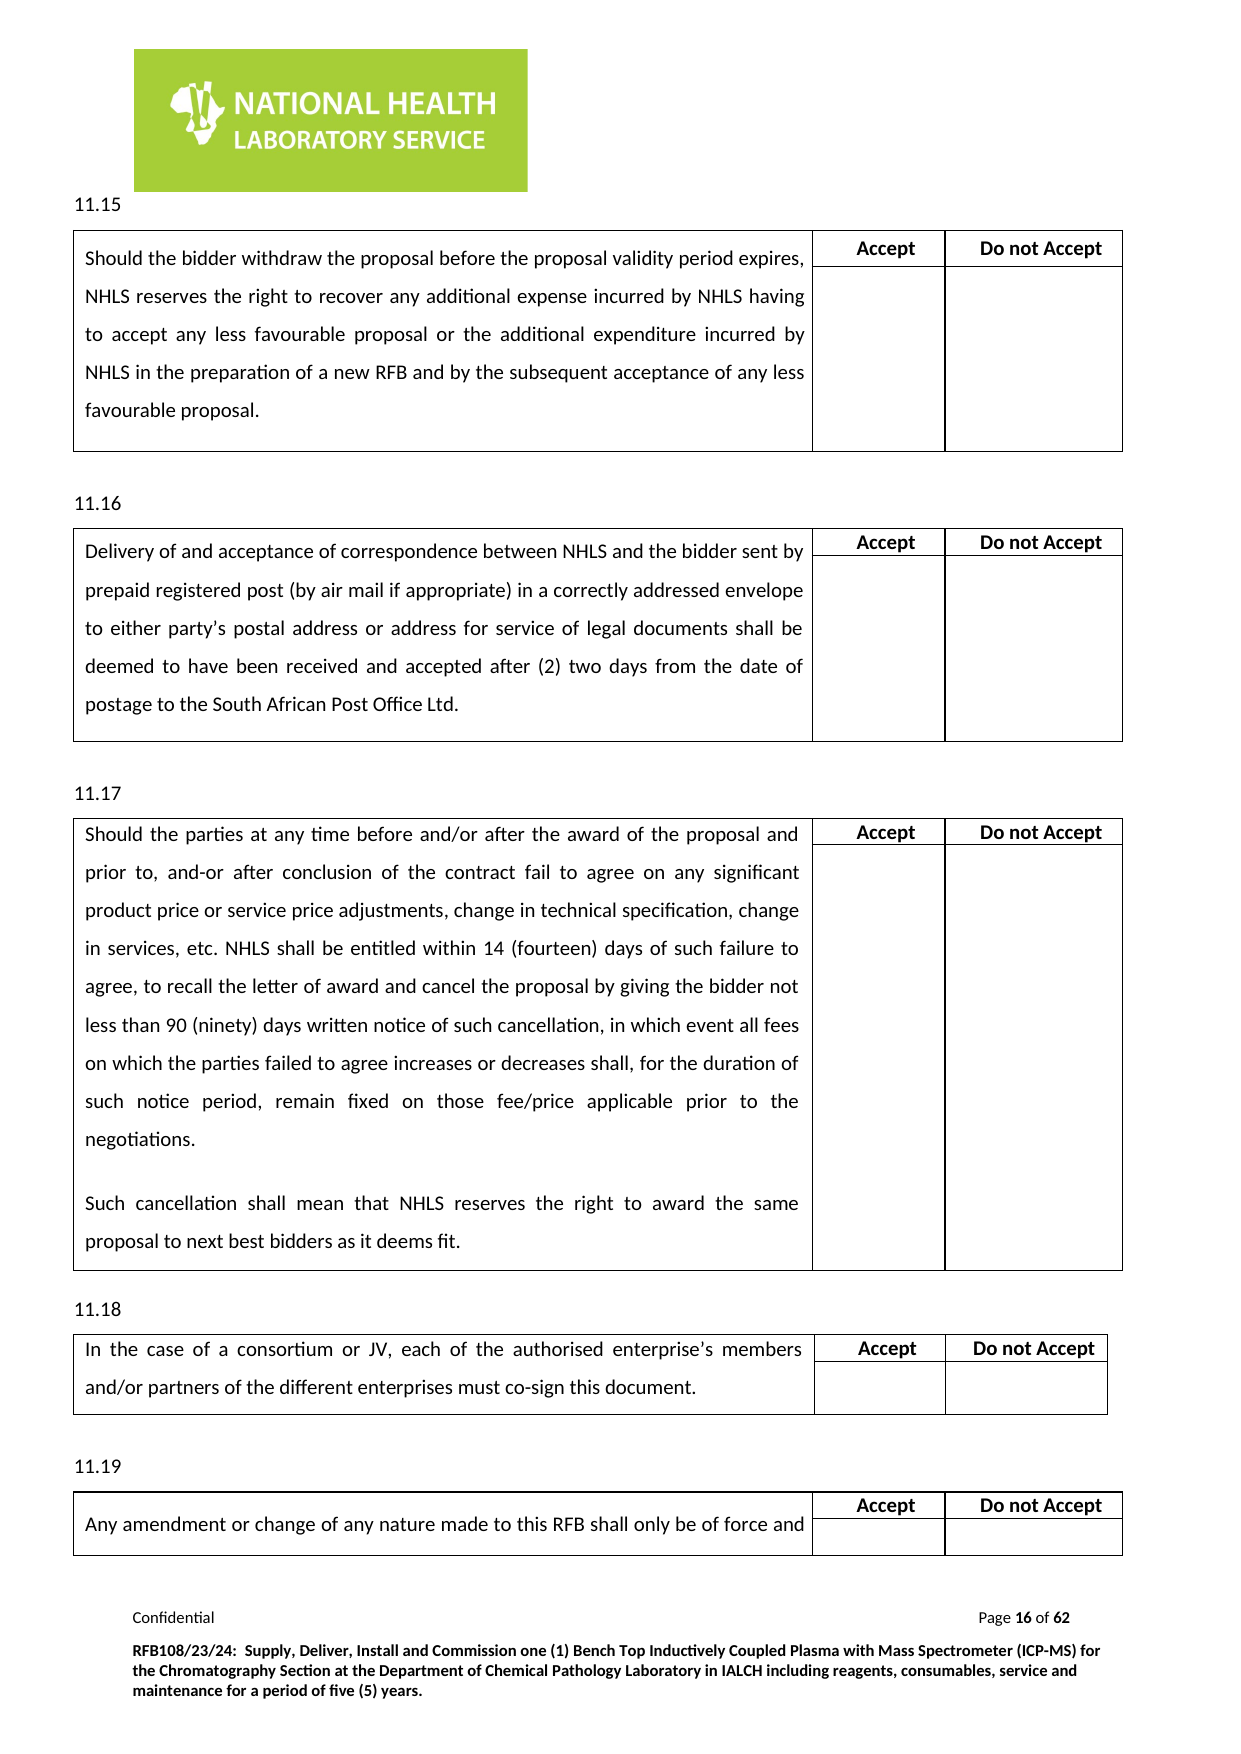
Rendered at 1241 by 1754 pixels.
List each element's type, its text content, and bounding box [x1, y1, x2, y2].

table_header Should the parties at any time before and/or after the award of the proposal and prior to, and-or after conclusion of the contract fail to agree on any significant product price or service price adjustments, change in technical specification, change in services, etc. NHLS shall be entitled within 14 (fourteen) days of such failure to agree, to recall the letter of award and cancel the proposal by giving the bidder not less than 90 (ninety) days written notice of such cancellation, in which event all fees on which the parties failed to agree increases or decreases shall, for the duration of such notice period, remain fixed on those fee/price applicable prior to the negotiations. Such cancellation shall mean that NHLS reserves the right to award the same proposal to next best bidders as it deems fit. [74, 819, 812, 1270]
table_header Do not Accept [946, 231, 1122, 266]
table_header In the case of a consortium or JV, each of the authorised enterprise’s members and/or partners of the different enterprises must co-sign this document. [74, 1335, 814, 1414]
table_cell [813, 556, 944, 741]
table_cell [813, 267, 944, 451]
table_header Accept [813, 1493, 944, 1518]
table_header Do not Accept [946, 819, 1122, 844]
table_header Accept [813, 529, 944, 554]
table_header Accept [813, 819, 944, 844]
table_cell [946, 1362, 1107, 1414]
text 11.19 [74, 1453, 1211, 1479]
table_cell [813, 845, 944, 1270]
table_header Do not Accept [946, 529, 1122, 554]
table_cell [946, 1519, 1122, 1555]
table_header Should the bidder withdraw the proposal before the proposal validity period expires, NHLS reserves the right to recover any additional expense incurred by NHLS having to accept any less favourable proposal or the additional expenditure incurred by NHLS in the preparation of a new RFB and by the subsequent acceptance of any less favourable proposal. [74, 231, 812, 451]
table_header Accept [813, 231, 944, 266]
table_header Do not Accept [946, 1493, 1122, 1518]
table_cell [815, 1362, 945, 1414]
text 11.16 [74, 490, 1211, 515]
table_cell [813, 1519, 944, 1555]
picture [134, 49, 528, 192]
table_header Delivery of and acceptance of correspondence between NHLS and the bidder sent by prepaid registered post (by air mail if appropriate) in a correctly addressed envelope to either party’s postal address or address for service of legal documents shall be deemed to have been received and accepted after (2) two days from the date of postage to the South African Post Office Ltd. [74, 529, 812, 741]
table_cell [946, 556, 1122, 741]
text 11.18 [74, 1296, 1211, 1322]
table_header Any amendment or change of any nature made to this RFB shall only be of force and effect if it is in writing, and an Amendment to the RFB will be issued. Bidders will be required to utilise the latest Amendment in preparation of their bid response. [74, 1493, 812, 1555]
table_header Accept [815, 1335, 945, 1361]
table_cell [946, 267, 1122, 451]
table_cell [946, 845, 1122, 1270]
table_header Do not Accept [946, 1335, 1107, 1361]
text 11.15 [74, 192, 1211, 217]
text 11.17 [74, 780, 1211, 805]
